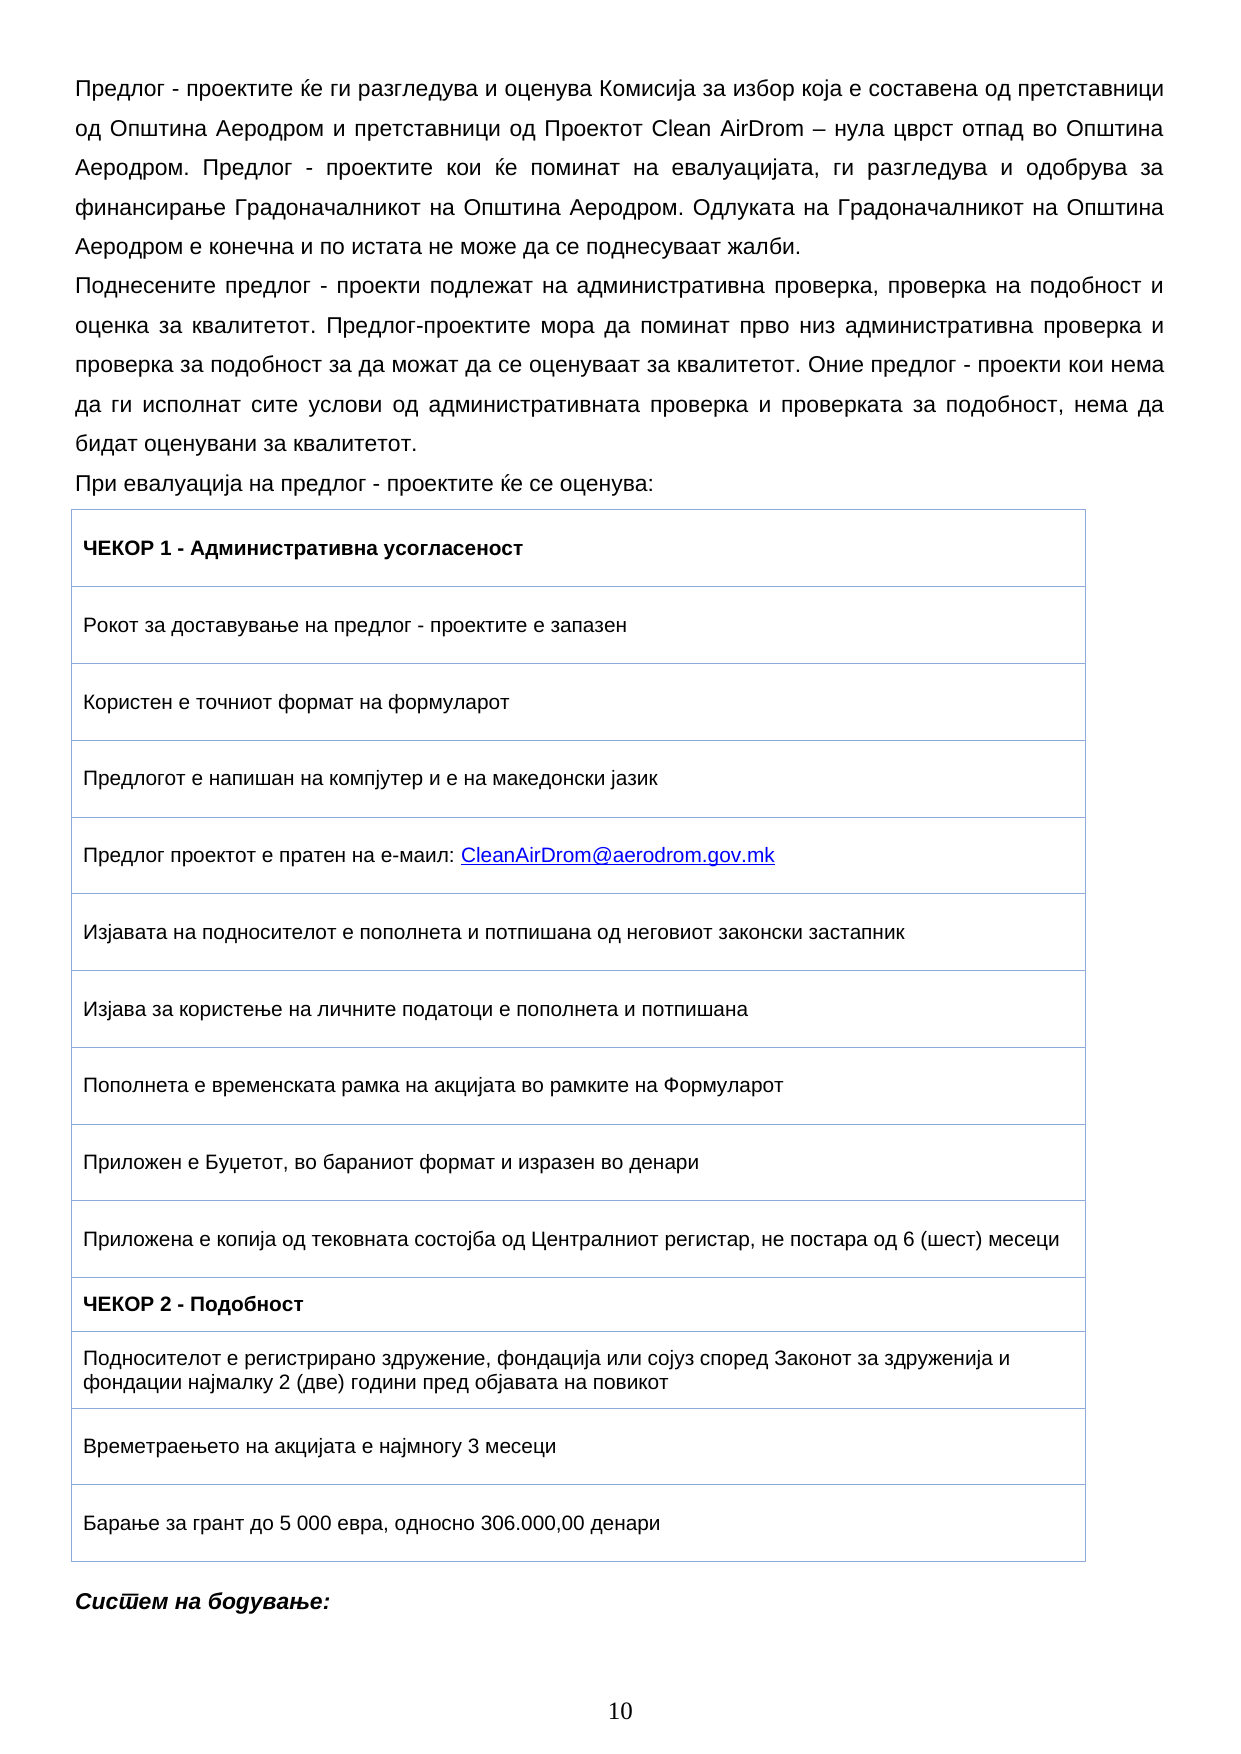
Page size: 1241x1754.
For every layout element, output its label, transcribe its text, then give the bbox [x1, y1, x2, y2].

text При евалуација на предлог - проектите ќе се оценува: [75, 470, 1165, 496]
table_cell Изјава за користење на личните податоци е пополнета и потпишана [72, 971, 1085, 1047]
text Систем на бодување: [75, 1588, 1165, 1614]
table_header ЧЕКОР 1 - Административна усогласеност [72, 510, 1085, 586]
table_cell Приложена е копија од тековната состојба од Централниот регистар, не постара од 6 (шест) месеци [72, 1201, 1085, 1277]
table_cell ЧЕКОР 2 - Подобност [72, 1278, 1085, 1331]
table_cell Времетраењето на акцијата е најмногу 3 месеци [72, 1409, 1085, 1484]
table_cell Предлог проектот е пратен на е-маил: CleanAirDrom@aerodrom.gov.mk [72, 818, 1085, 893]
table_cell Изјавата на подносителот е пополнета и потпишана од неговиот законски застапник [72, 894, 1085, 970]
text Поднесените предлог - проекти подлежат на административна проверка, проверка на подобност и оценка за квалитетот. Предлог-проектите мора да поминат прво низ административна проверка и проверка за подобност за да можат да се оценуваат за квалитетот. Оние предлог - проекти кои нема да ги исполнат сите услови од административната проверка и проверката за подобност, нема да бидат оценувани за квалитетот. [75, 272, 1165, 457]
table_cell Предлогот е напишан на компјутер и е на македонски јазик [72, 741, 1085, 816]
text Предлог - проектите ќе ги разгледува и оценува Комисија за избор која е составена од претставници од Општина Аеродром и претставници од Проектот Clean AirDrom – нула цврст отпад во Општина Аеродром. Предлог - проектите кои ќе поминат на евалуацијата, ги разгледува и одобрува за финансирање Градоначалникот на Општина Аеродром. Одлуката на Градоначалникот на Општина Аеродром е конечна и по истата не може да се поднесуваат жалби. [75, 75, 1165, 259]
table_cell Користен е точниот формат на формуларот [72, 664, 1085, 739]
table_cell Барање за грант до 5 000 евра, односно 306.000,00 денари [72, 1485, 1085, 1561]
table_cell Рокот за доставување на предлог - проектите е запазен [72, 587, 1085, 663]
table_cell Подносителот е регистрирано здружение, фондација или сојуз според Законот за здруженија и фондации најмалку 2 (две) години пред објавата на повикот [72, 1332, 1085, 1408]
table_cell Приложен е Буџетот, во бараниот формат и изразен во денари [72, 1125, 1085, 1200]
table_cell Пополнета е временската рамка на акцијата во рамките на Формуларот [72, 1048, 1085, 1123]
